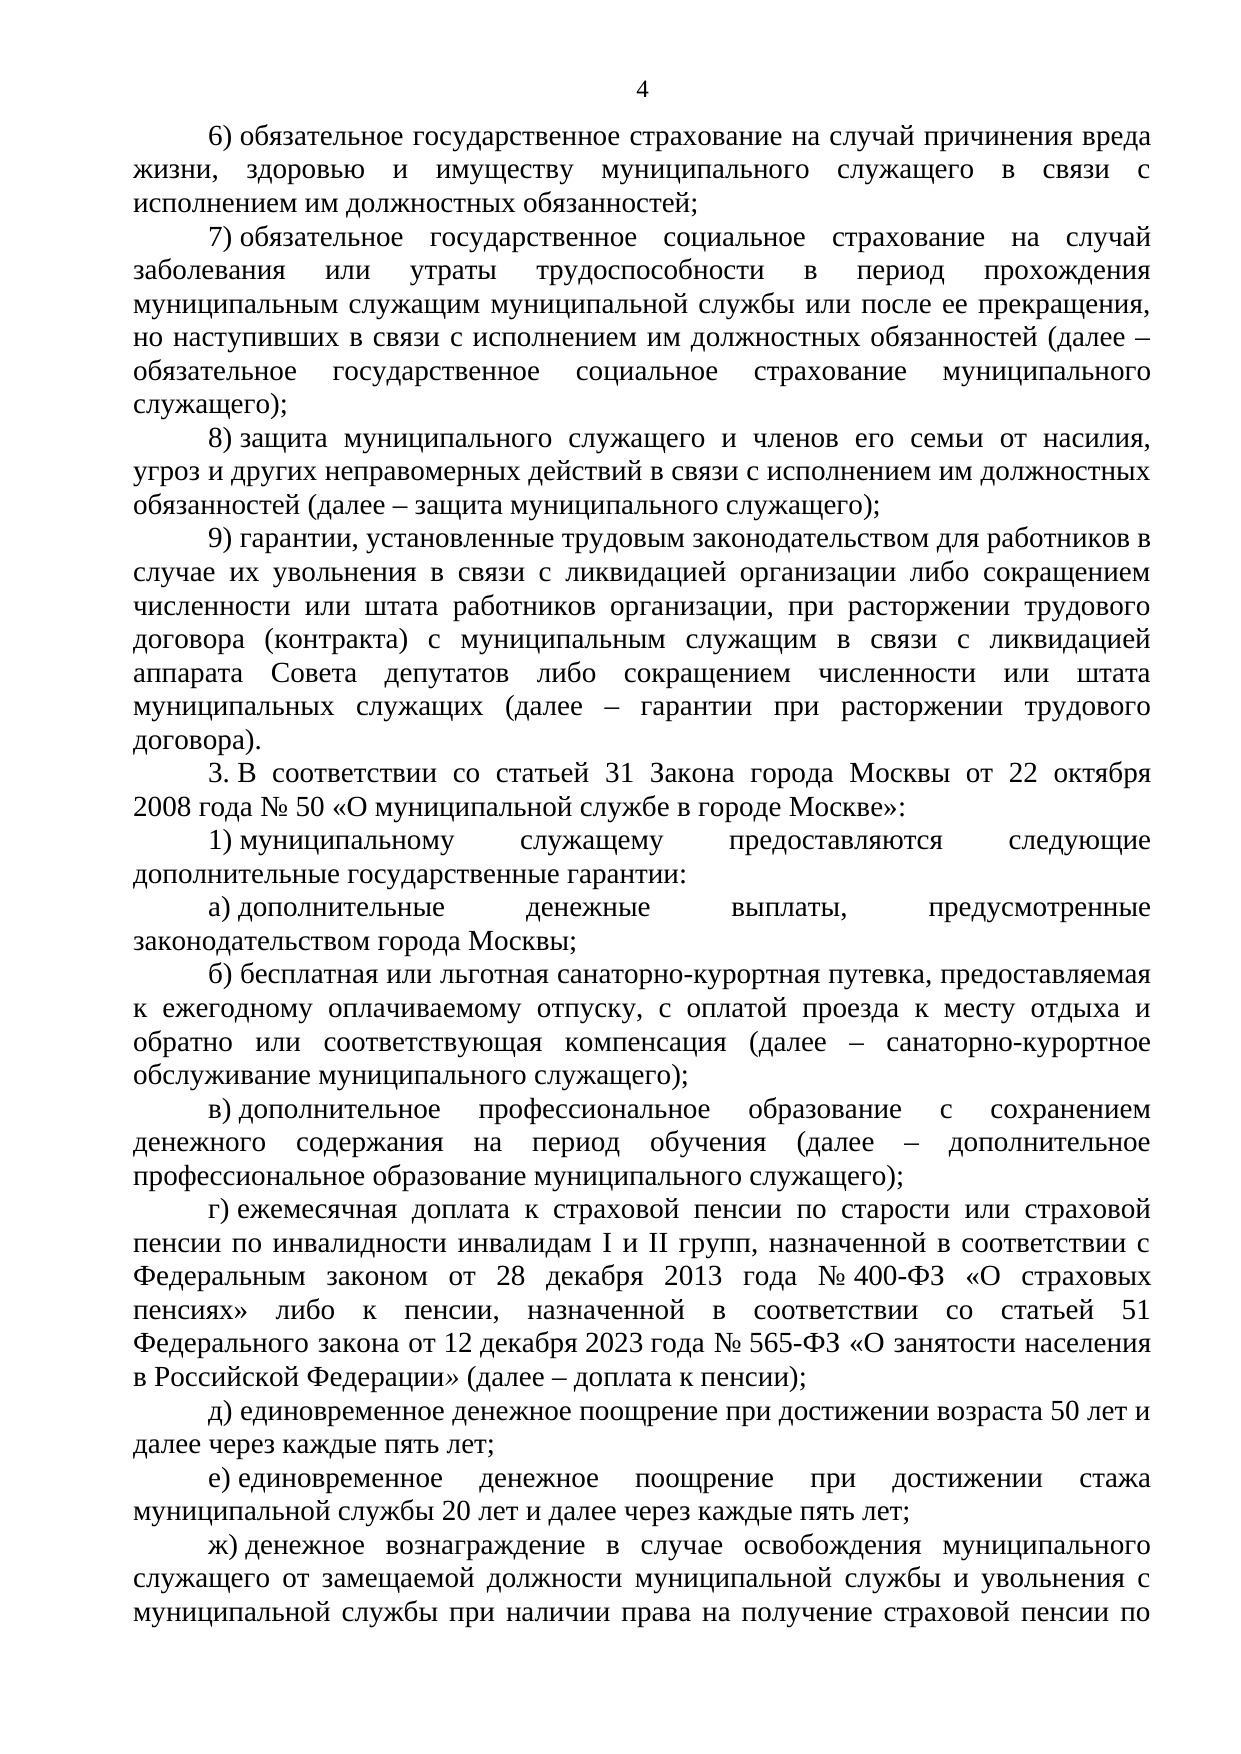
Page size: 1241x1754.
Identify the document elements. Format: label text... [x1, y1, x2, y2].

text 3. В соответствии со статьей 31 Закона города Москвы от 22 октября 2008 года № 50 «О муниципальной службе в городе Москве»: [133, 755, 1152, 822]
text е) единовременное денежное поощрение при достижении стажа муниципальной службы 20 лет и далее через каждые пять лет; [133, 1460, 1152, 1527]
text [133, 1527, 1152, 1627]
text 8) защита муниципального служащего и членов его семьи от насилия, угроз и других неправомерных действий в связи с исполнением им должностных обязанностей (далее – защита муниципального служащего); [133, 420, 1152, 521]
text 1) муниципальному служащему предоставляются следующие дополнительные государственные гарантии: [133, 822, 1152, 889]
text а) дополнительные денежные выплаты, предусмотренные законодательством города Москвы; [133, 889, 1152, 957]
text д) единовременное денежное поощрение при достижении возраста 50 лет и далее через каждые пять лет; [133, 1393, 1152, 1460]
text в) дополнительное профессиональное образование с сохранением денежного содержания на период обучения (далее – дополнительное профессиональное образование муниципального служащего); [133, 1091, 1152, 1191]
text б) бесплатная или льготная санаторно-курортная путевка, предоставляемая к ежегодному оплачиваемому отпуску, с оплатой проезда к месту отдыха и обратно или соответствующая компенсация (далее – санаторно-курортное обслуживание муниципального служащего); [133, 957, 1152, 1091]
text г) ежемесячная доплата к страховой пенсии по старости или страховой пенсии по инвалидности инвалидам I и II групп, назначенной в соответствии с Федеральным законом от 28 декабря 2013 года № 400-ФЗ «О страховых пенсиях» либо к пенсии, назначенной в соответствии со статьей 51 Федерального закона от 12 декабря 2023 года № 565-ФЗ «О занятости населения в Российской Федерации» (далее – доплата к пенсии); [133, 1191, 1152, 1393]
text 7) обязательное государственное социальное страхование на случай заболевания или утраты трудоспособности в период прохождения муниципальным служащим муниципальной службы или после ее прекращения, но наступивших в связи с исполнением им должностных обязанностей (далее – обязательное государственное социальное страхование муниципального служащего); [133, 219, 1152, 420]
text 9) гарантии, установленные трудовым законодательством для работников в случае их увольнения в связи с ликвидацией организации либо сокращением численности или штата работников организации, при расторжении трудового договора (контракта) с муниципальным служащим в связи с ликвидацией аппарата Совета депутатов либо сокращением численности или штата муниципальных служащих (далее – гарантии при расторжении трудового договора). [133, 521, 1152, 755]
text 6) обязательное государственное страхование на случай причинения вреда жизни, здоровью и имуществу муниципального служащего в связи с исполнением им должностных обязанностей; [133, 118, 1152, 219]
